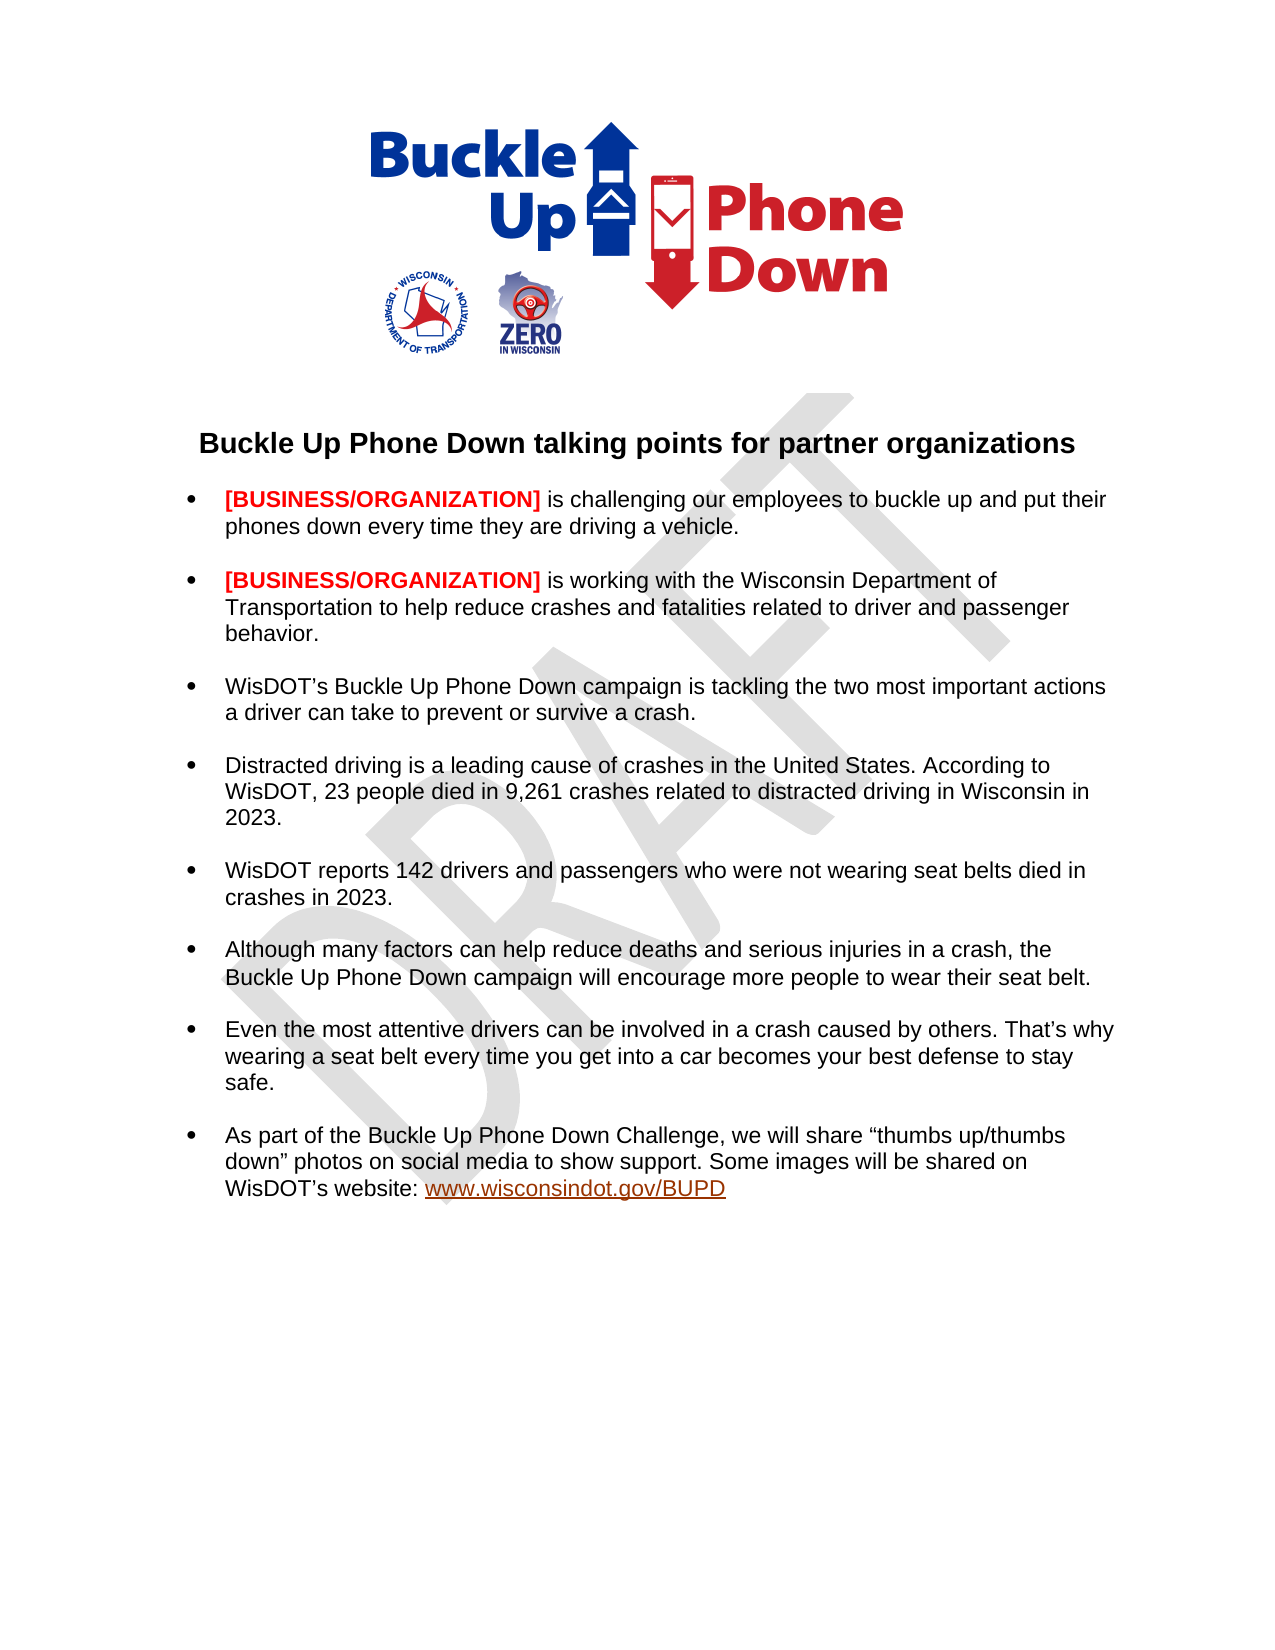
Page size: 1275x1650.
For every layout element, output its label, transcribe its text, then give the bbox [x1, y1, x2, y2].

picture [336, 77, 939, 393]
list WisDOT’s Buckle Up Phone Down campaign is tackling the two most important actions a driver can take to prevent or survive a crash. [187, 673, 1125, 725]
list Even the most attentive drivers can be involved in a crash caused by others. That’s why wearing a seat belt every time you get into a car becomes your best defense to stay safe. [187, 1016, 1125, 1095]
list WisDOT reports 142 drivers and passengers who were not wearing seat belts died in crashes in 2023. [187, 857, 1125, 910]
list [BUSINESS/ORGANIZATION] is challenging our employees to buckle up and put their phones down every time they are driving a vehicle. [187, 486, 1125, 567]
list [BUSINESS/ORGANIZATION] is working with the Wisconsin Department of Transportation to help reduce crashes and fatalities related to driver and passenger behavior. [187, 567, 1125, 646]
list Distracted driving is a leading cause of crashes in the United States. According to WisDOT, 23 people died in 9,261 crashes related to distracted driving in Wisconsin in 2023. [187, 752, 1125, 831]
list Although many factors can help reduce deaths and serious injuries in a crash, the Buckle Up Phone Down campaign will encourage more people to wear their seat belt. [187, 936, 1125, 990]
text Buckle Up Phone Down talking points for partner organizations [150, 427, 1125, 460]
list As part of the Buckle Up Phone Down Challenge, we will share “thumbs up/thumbs down” photos on social media to show support. Some images will be shared on WisDOT’s website: www.wisconsindot.gov/BUPD [187, 1122, 1125, 1201]
